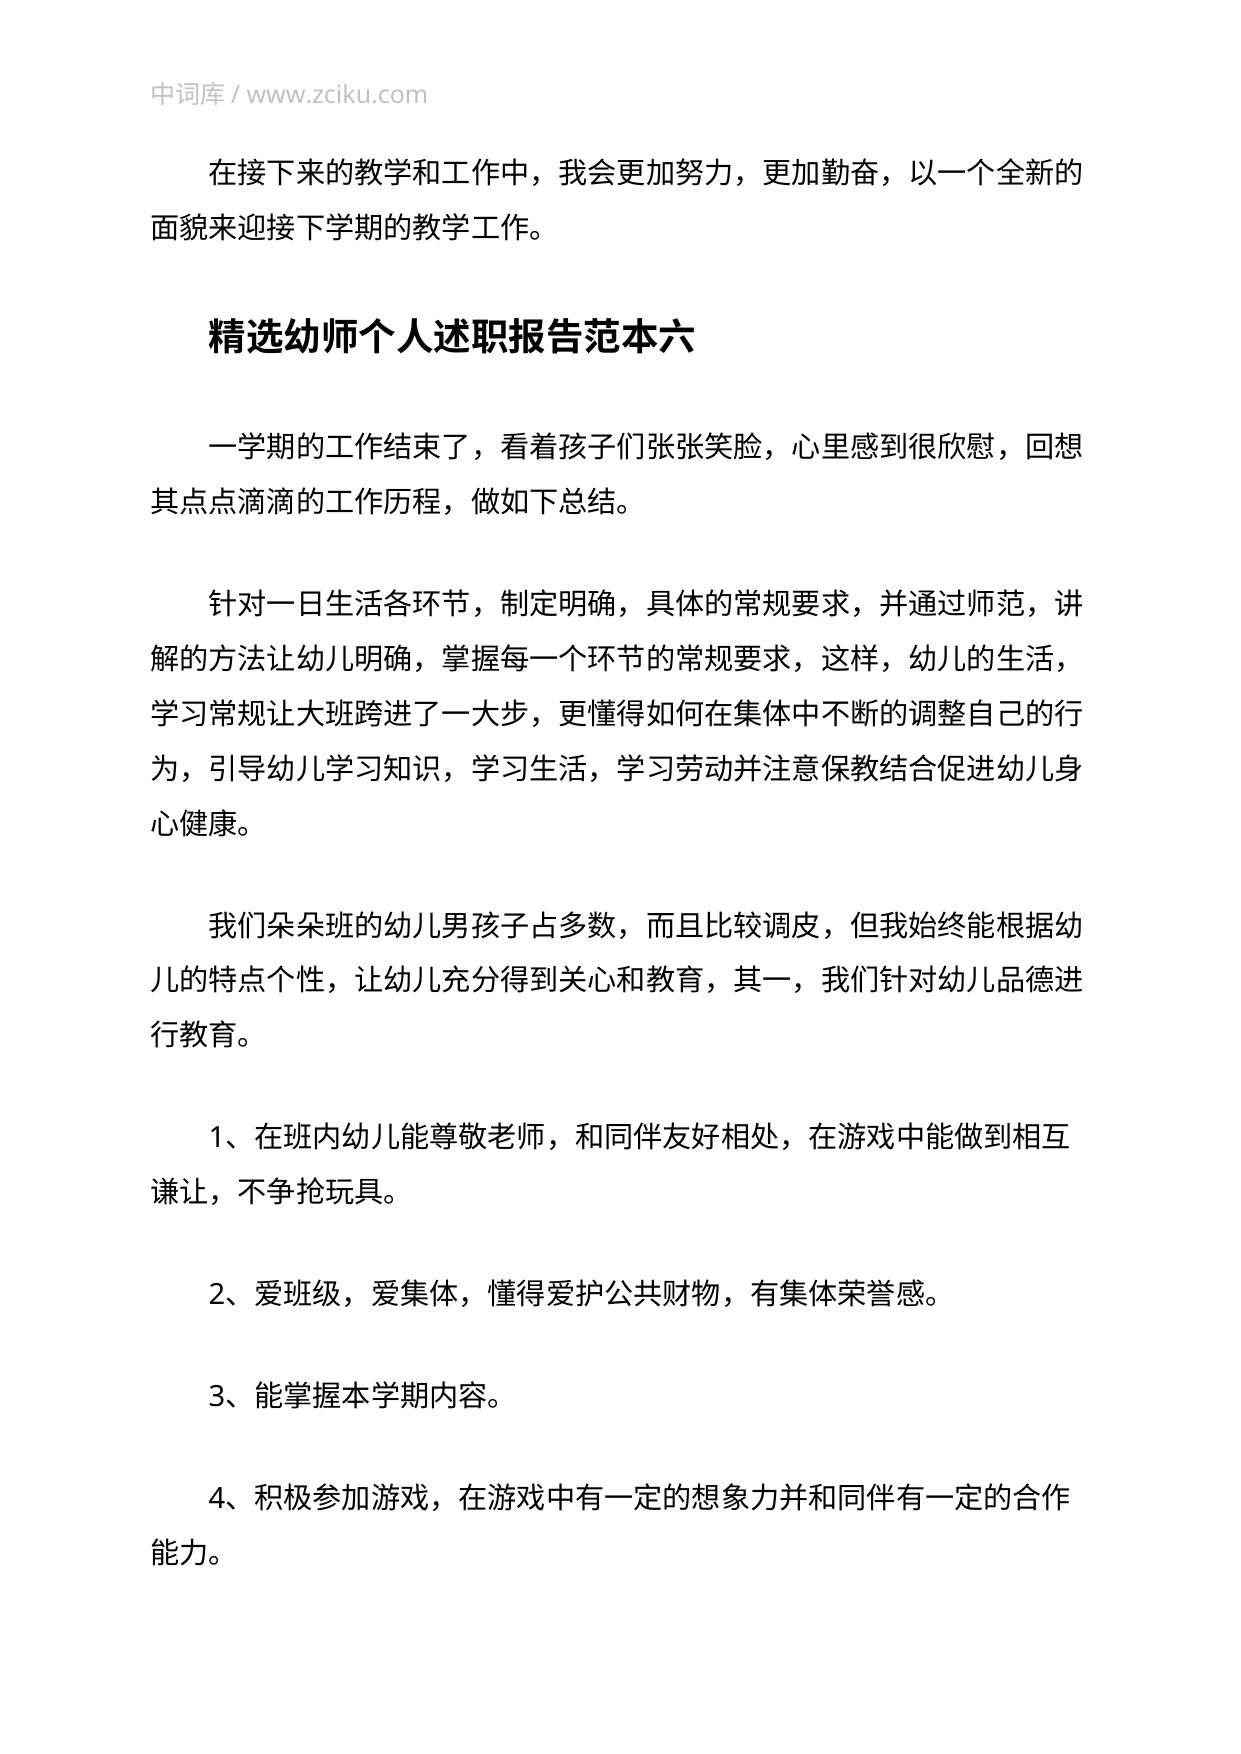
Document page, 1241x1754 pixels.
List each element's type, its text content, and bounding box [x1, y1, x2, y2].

text 3、能掌握本学期内容。 [150, 1372, 1090, 1415]
text 我们朵朵班的幼儿男孩子占多数，而且比较调皮，但我始终能根据幼儿的特点个性，让幼儿充分得到关心和教育，其一，我们针对幼儿品德进行教育。 [150, 902, 1090, 1054]
text 精选幼师个人述职报告范本六 [150, 307, 1090, 361]
text 针对一日生活各环节，制定明确，具体的常规要求，并通过师范，讲解的方法让幼儿明确，掌握每一个环节的常规要求，这样，幼儿的生活，学习常规让大班跨进了一大步，更懂得如何在集体中不断的调整自己的行为，引导幼儿学习知识，学习生活，学习劳动并注意保教结合促进幼儿身心健康。 [150, 581, 1090, 843]
text 4、积极参加游戏，在游戏中有一定的想象力并和同伴有一定的合作能力。 [150, 1474, 1090, 1572]
text 在接下来的教学和工作中，我会更加努力，更加勤奋，以一个全新的面貌来迎接下学期的教学工作。 [150, 150, 1090, 247]
text 一学期的工作结束了，看着孩子们张张笑脸，心里感到很欣慰，回想其点点滴滴的工作历程，做如下总结。 [150, 424, 1090, 521]
text 1、在班内幼儿能尊敬老师，和同伴友好相处，在游戏中能做到相互谦让，不争抢玩具。 [150, 1114, 1090, 1211]
text 2、爱班级，爱集体，懂得爱护公共财物，有集体荣誉感。 [150, 1270, 1090, 1313]
